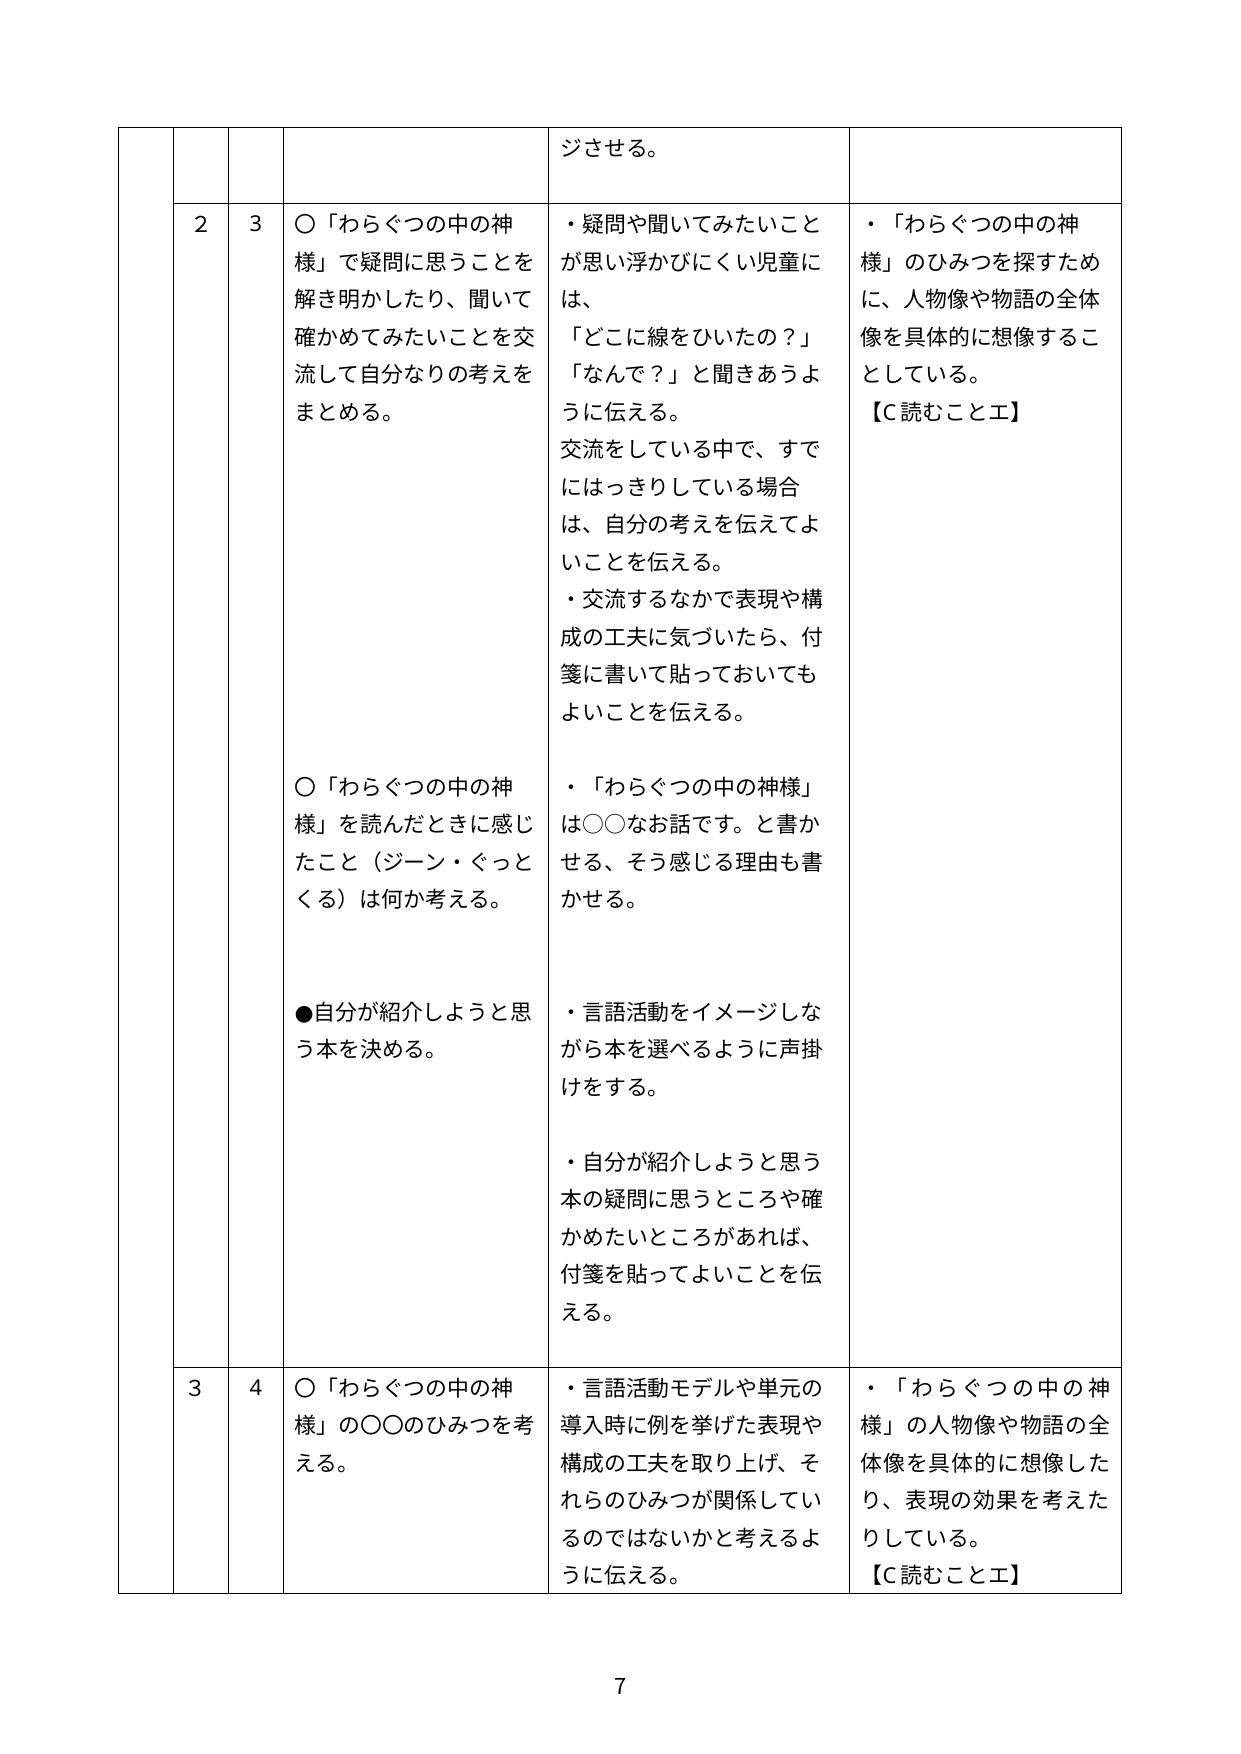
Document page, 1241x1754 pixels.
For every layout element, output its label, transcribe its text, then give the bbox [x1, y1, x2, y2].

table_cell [284, 1368, 548, 1593]
table_cell ・疑問や聞いてみたいことが思い浮かびにくい児童には、 「どこに線をひいたの？」 「なんで？」と聞きあうように伝える。 交流をしている中で、すでにはっきりしている場合は、自分の考えを伝えてよいことを伝える。 ・交流するなかで表現や構成の工夫に気づいたら、付箋に書いて貼っておいてもよいことを伝える。 ・「わらぐつの中の神様」は○○なお話です。と書かせる、そう感じる理由も書かせる。 ・言語活動をイメージしながら本を選べるように声掛けをする。 ・自分が紹介しようと思う本の疑問に思うところや確かめたいところがあれば、付箋を貼ってよいことを伝える。 [549, 204, 849, 1367]
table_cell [850, 128, 1121, 203]
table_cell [549, 1368, 849, 1593]
table_cell ２ [174, 204, 228, 1367]
table_cell 2 [229, 128, 283, 203]
table_cell 〇「わらぐつの中の神様」で疑問に思うことを解き明かしたり、聞いて確かめてみたいことを交流して自分なりの考えをまとめる。 〇「わらぐつの中の神様」を読んだときに感じたこと（ジーン・ぐっとくる）は何か考える。 ●自分が紹介しようと思う本を決める。 [284, 204, 548, 1367]
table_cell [284, 128, 548, 203]
table_cell 3 [229, 204, 283, 1367]
table_cell ・「わらぐつの中の神様」のひみつを探すために、人物像や物語の全体像を具体的に想像することしている。 【C読むことエ】 [850, 204, 1121, 1367]
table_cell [850, 1368, 1121, 1593]
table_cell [549, 128, 849, 203]
table_cell 4 [229, 1368, 283, 1593]
table_cell ２ [119, 128, 173, 1593]
table_cell ３ [174, 1368, 228, 1593]
table_cell １ [174, 128, 228, 203]
